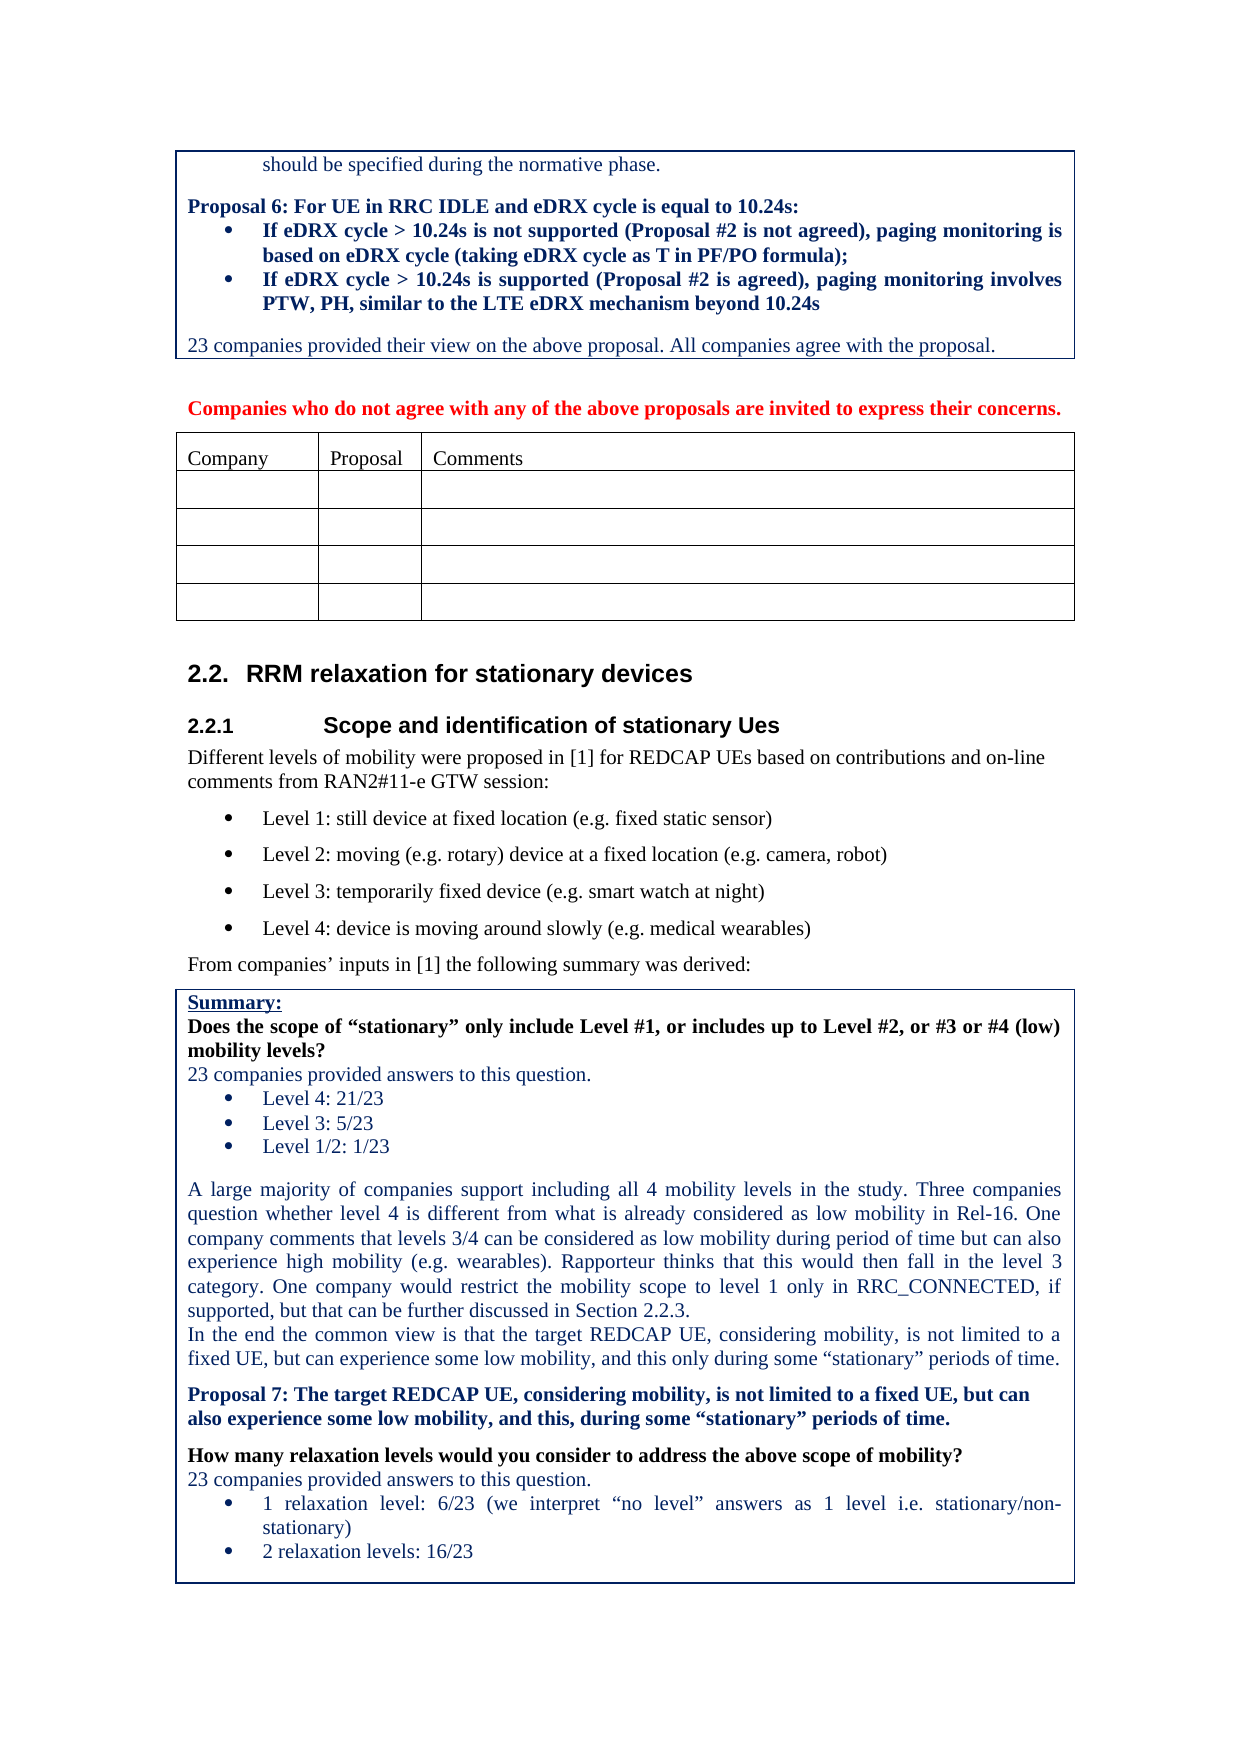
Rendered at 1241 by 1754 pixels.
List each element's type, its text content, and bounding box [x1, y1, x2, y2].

table_cell [177, 471, 318, 507]
text From companies’ inputs in [1] the following summary was derived: [187, 952, 1063, 976]
text Different levels of mobility were proposed in [1] for REDCAP UEs based on contributions and on-line comments from RAN2#11-e GTW session: [187, 745, 1063, 793]
list Level 2: moving (e.g. rotary) device at a fixed location (e.g. camera, robot) [225, 842, 1063, 866]
table_header Comments [422, 433, 1074, 470]
table_cell [422, 546, 1074, 583]
table_cell [422, 584, 1074, 620]
table_cell [319, 584, 421, 620]
table_cell [177, 509, 318, 545]
list Level 4: device is moving around slowly (e.g. medical wearables) [225, 915, 1063, 939]
list Level 3: temporarily fixed device (e.g. smart watch at night) [225, 879, 1063, 903]
table_header Proposal [319, 433, 421, 470]
table_header Company [177, 433, 318, 470]
table_cell [422, 471, 1074, 507]
subtitle Scope and identification of stationary Ues [187, 712, 1063, 739]
table_cell [177, 584, 318, 620]
table_cell [319, 509, 421, 545]
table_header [177, 990, 1074, 1582]
text Companies who do not agree with any of the above proposals are invited to express their concerns. [187, 396, 1063, 420]
subtitle RRM relaxation for stationary devices [187, 659, 1063, 687]
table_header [177, 152, 1074, 357]
list Level 1: still device at fixed location (e.g. fixed static sensor) [225, 806, 1063, 830]
table_cell [319, 546, 421, 583]
table_cell [422, 509, 1074, 545]
table_cell [177, 546, 318, 583]
table_cell [319, 471, 421, 507]
